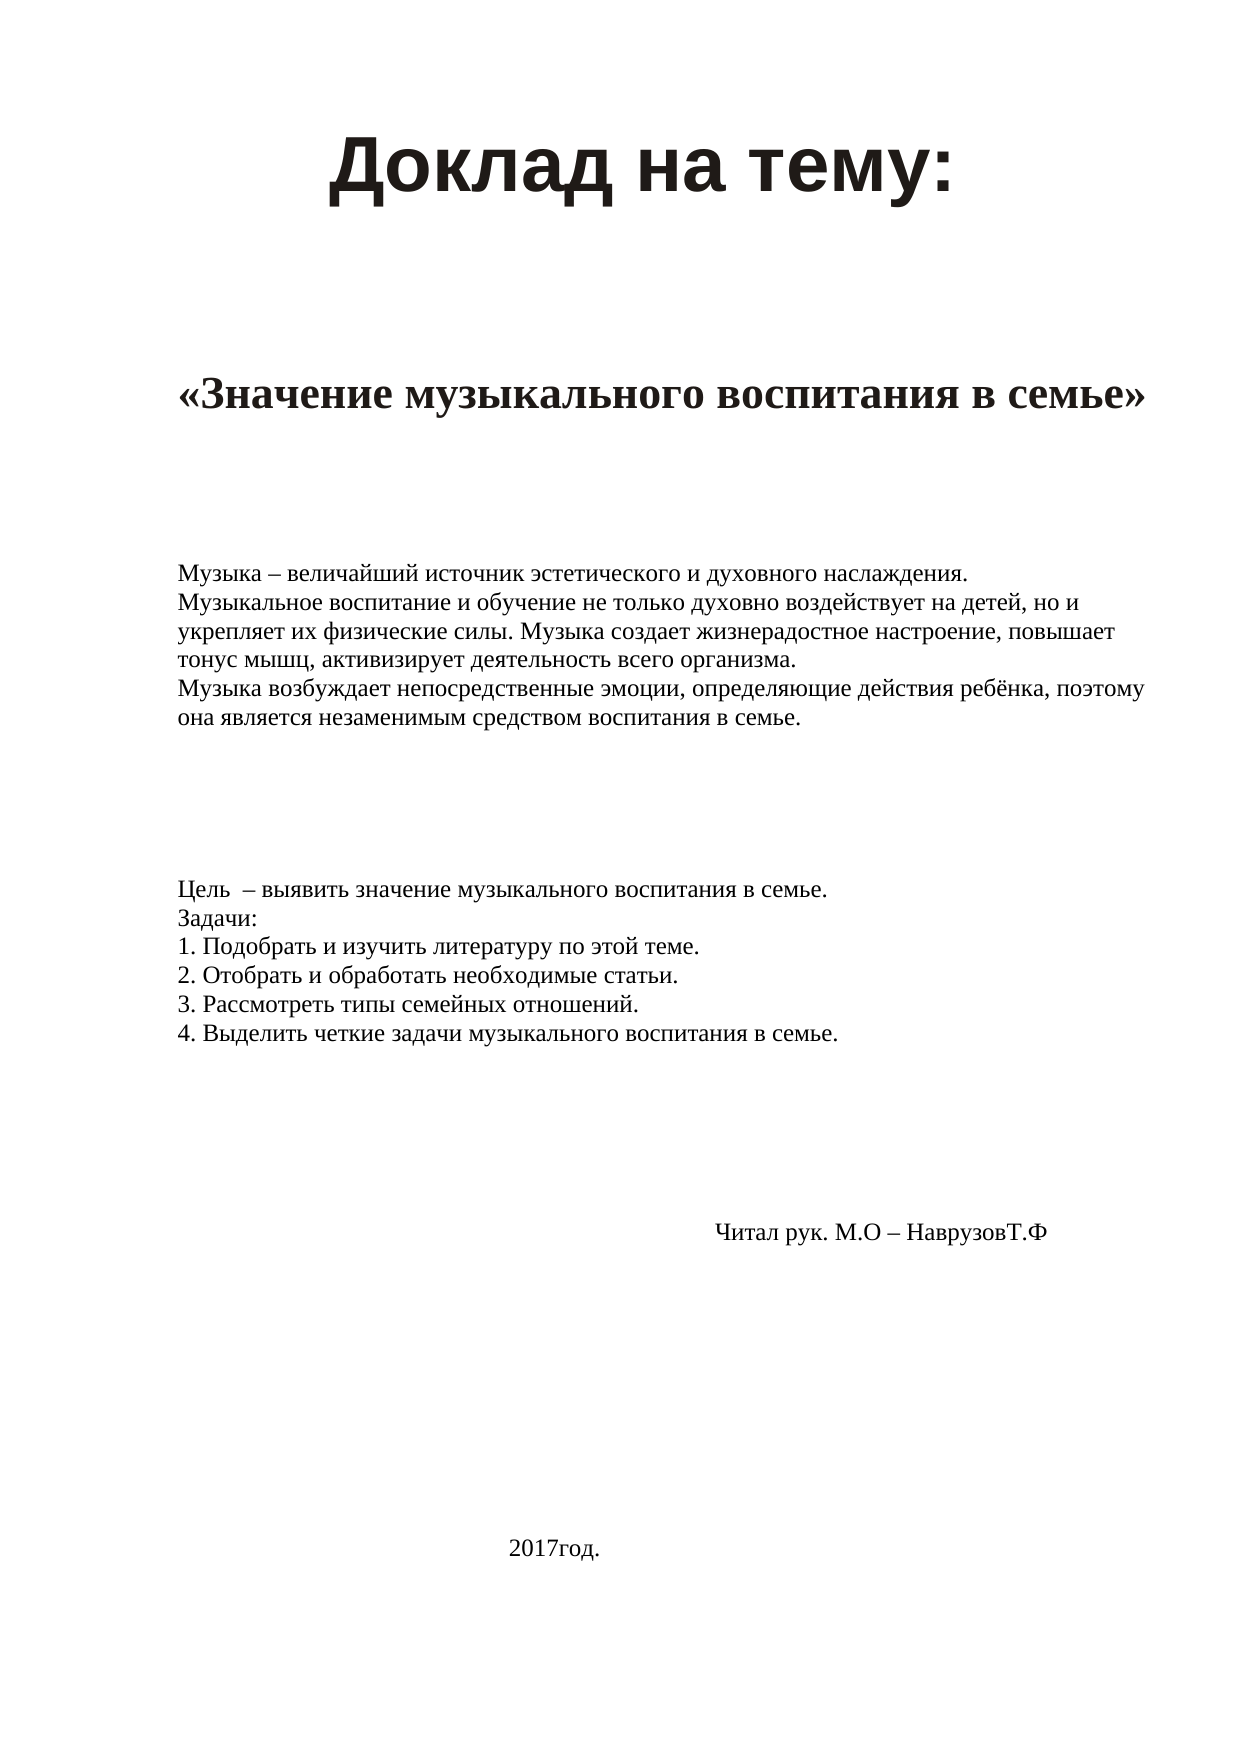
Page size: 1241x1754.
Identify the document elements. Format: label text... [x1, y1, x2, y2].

text «Значение музыкального воспитания в семье» [177, 366, 1152, 419]
text Читал рук. М.О – НаврузовТ.Ф [177, 1217, 1152, 1246]
text 2017год. [177, 1533, 1152, 1562]
text Цель – выявить значение музыкального воспитания в семье. Задачи: 1. Подобрать и изучить литературу по этой теме. 2. Отобрать и обработать необходимые статьи. 3. Рассмотреть типы семейных отношений. 4. Выделить четкие задачи музыкального воспитания в семье. [177, 874, 1152, 1074]
text Доклад на тему: [177, 118, 1152, 208]
text Музыка – величайший источник эстетического и духовного наслаждения. Музыкальное воспитание и обучение не только духовно воздействует на детей, но и укрепляет их физические силы. Музыка создает жизнерадостное настроение, повышает тонус мышц, активизирует деятельность всего организма. Музыка возбуждает непосредственные эмоции, определяющие действия ребёнка, поэтому она является незаменимым средством воспитания в семье. [177, 558, 1152, 788]
